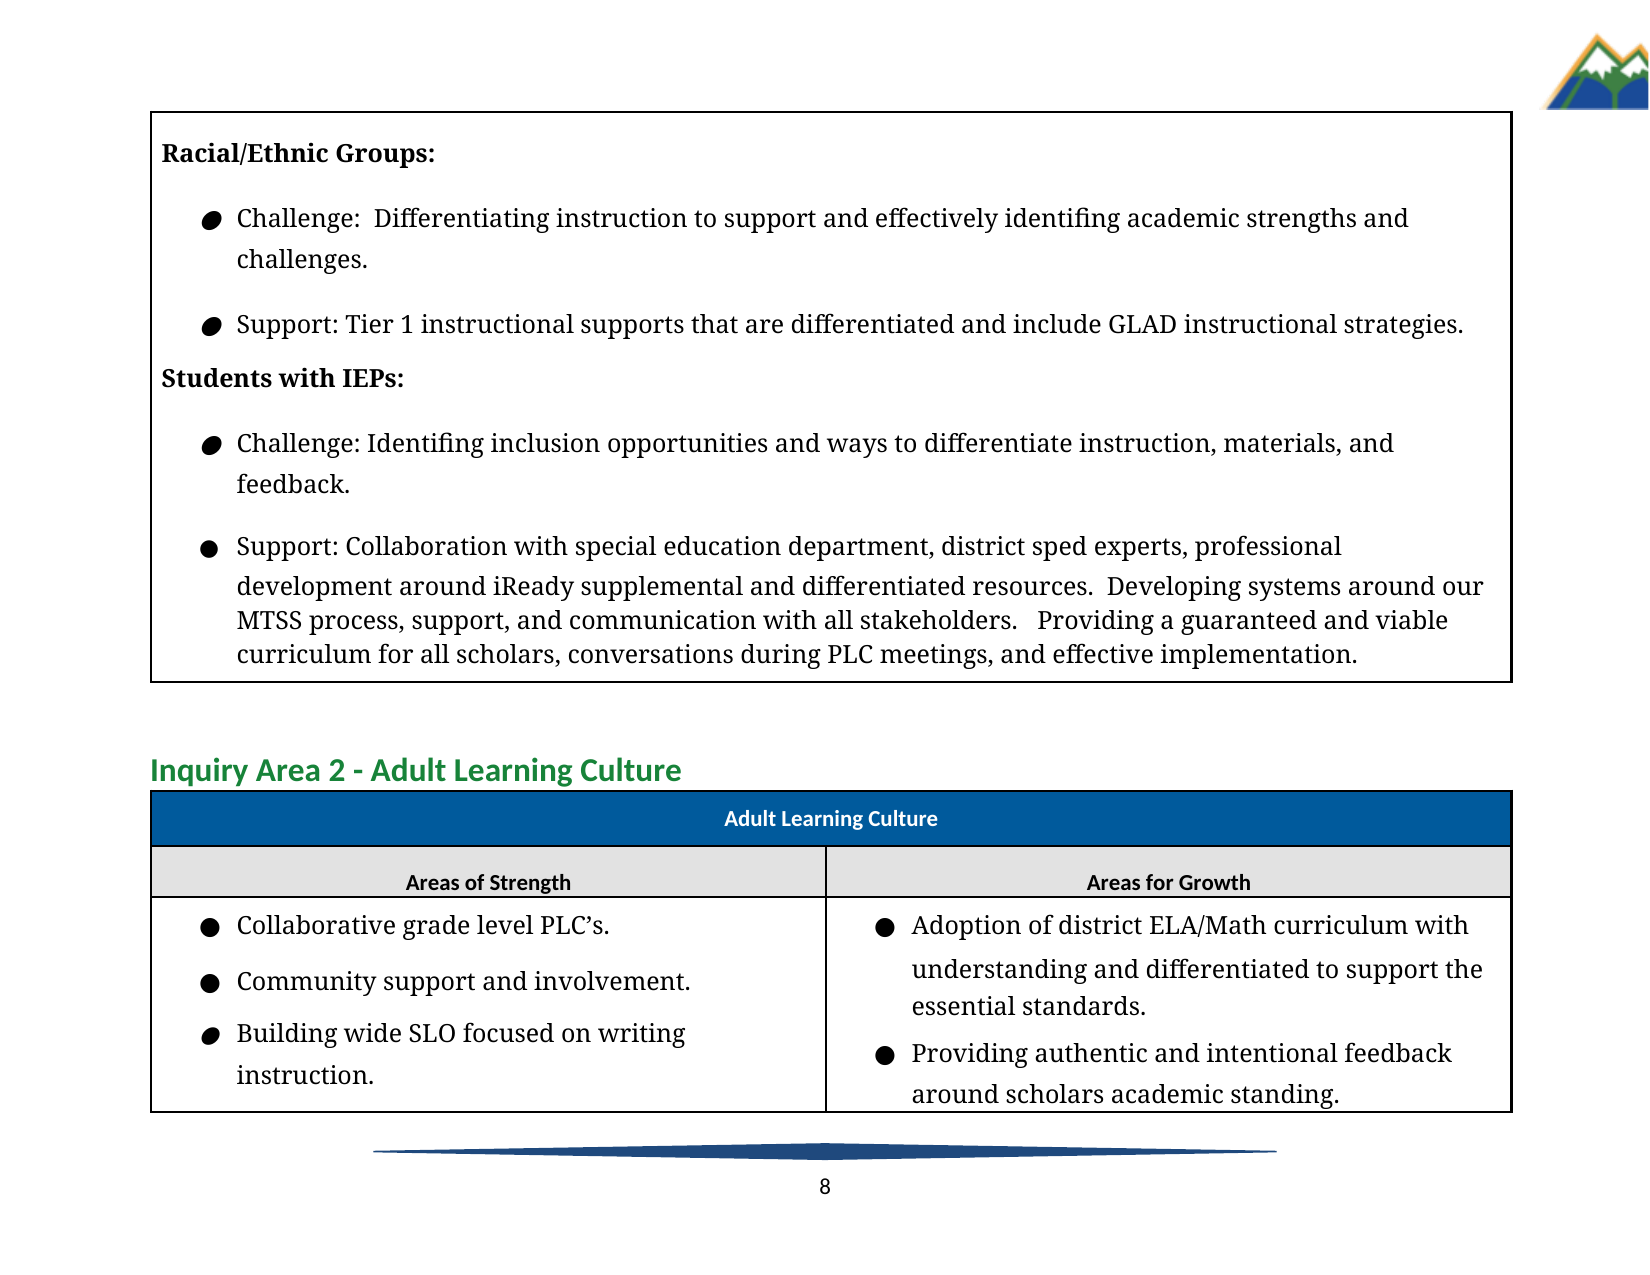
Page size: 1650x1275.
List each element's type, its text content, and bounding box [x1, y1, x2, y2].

table_header Adult Learning Culture [152, 792, 1510, 845]
table_cell Areas of Strength [152, 847, 825, 896]
picture [1537, 18, 1649, 110]
subtitle Inquiry Area 2 - Adult Learning Culture [150, 749, 1500, 789]
table_cell Areas for Growth [827, 847, 1510, 896]
